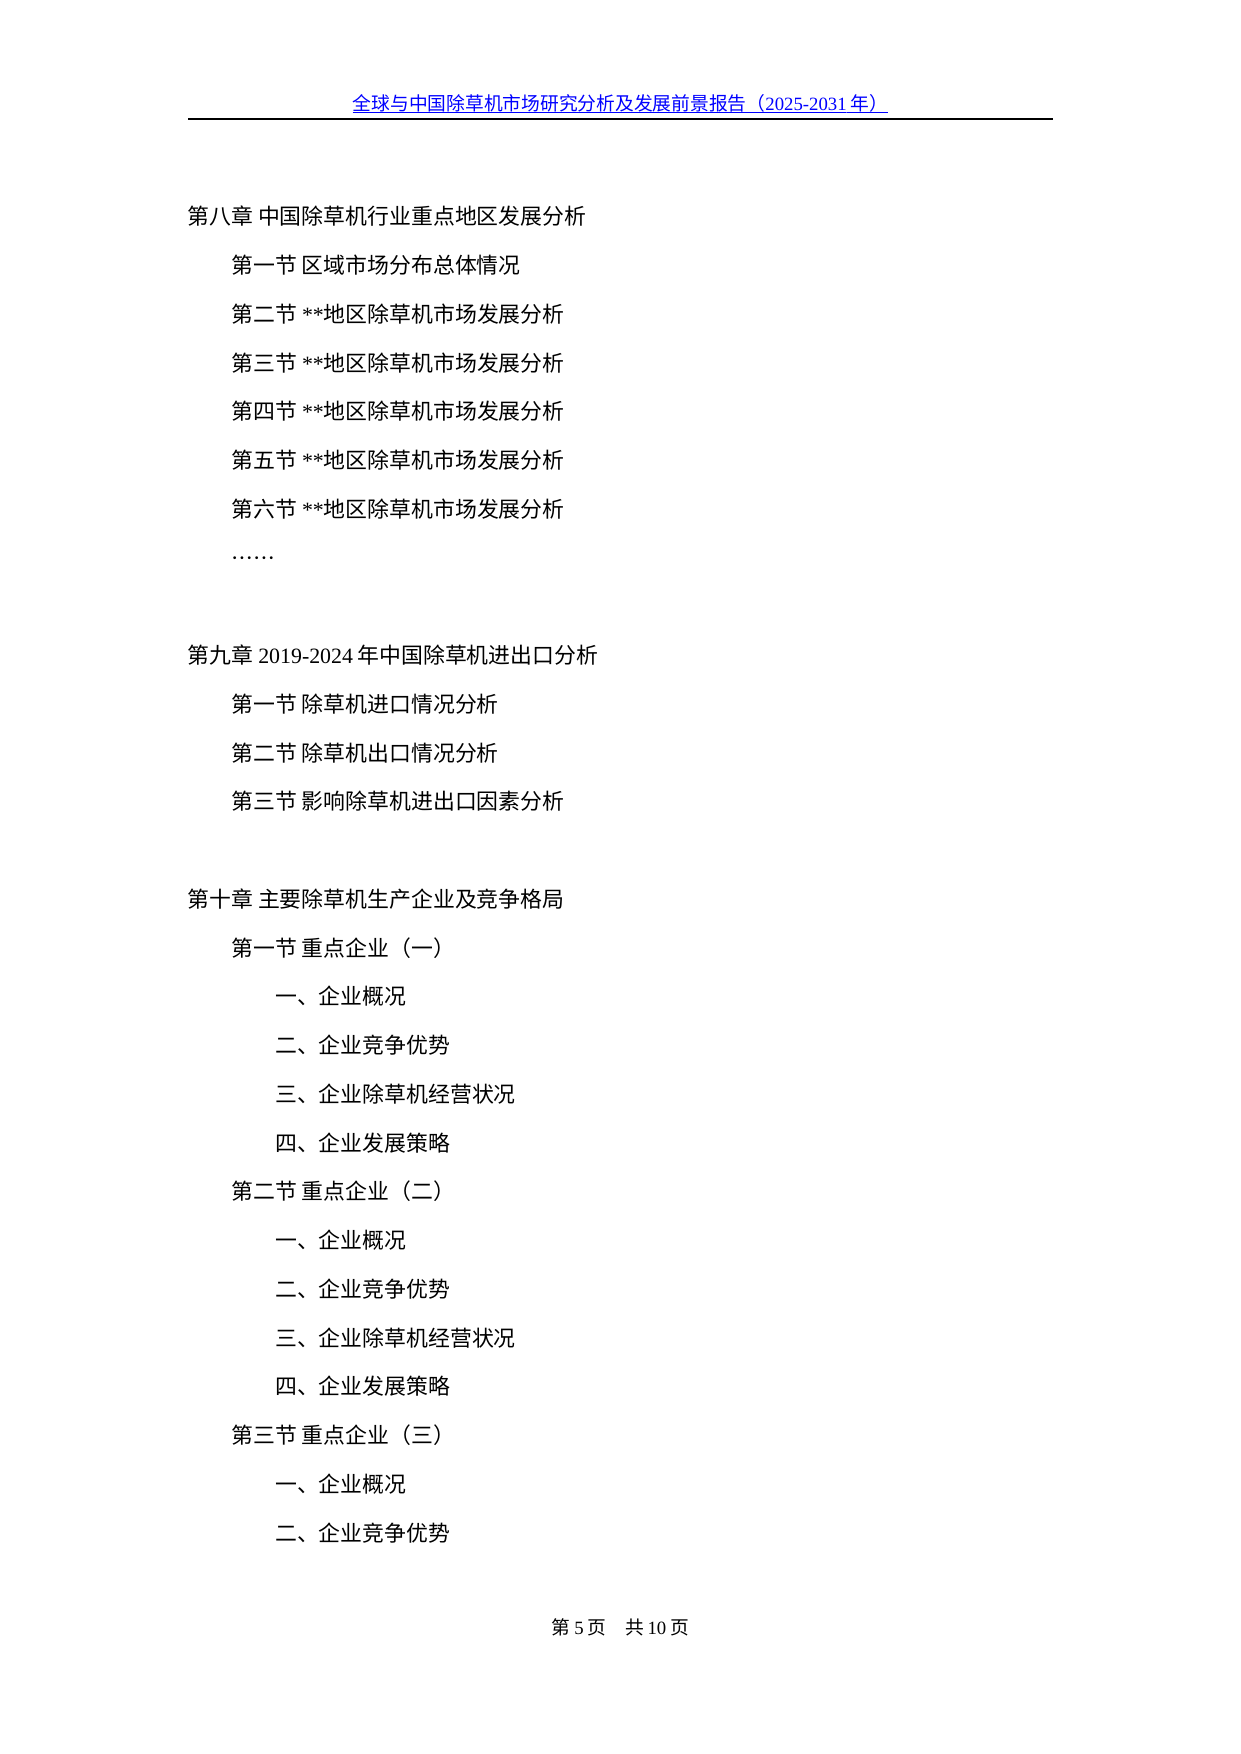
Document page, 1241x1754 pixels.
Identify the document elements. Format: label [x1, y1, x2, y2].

text [187, 150, 1053, 1548]
